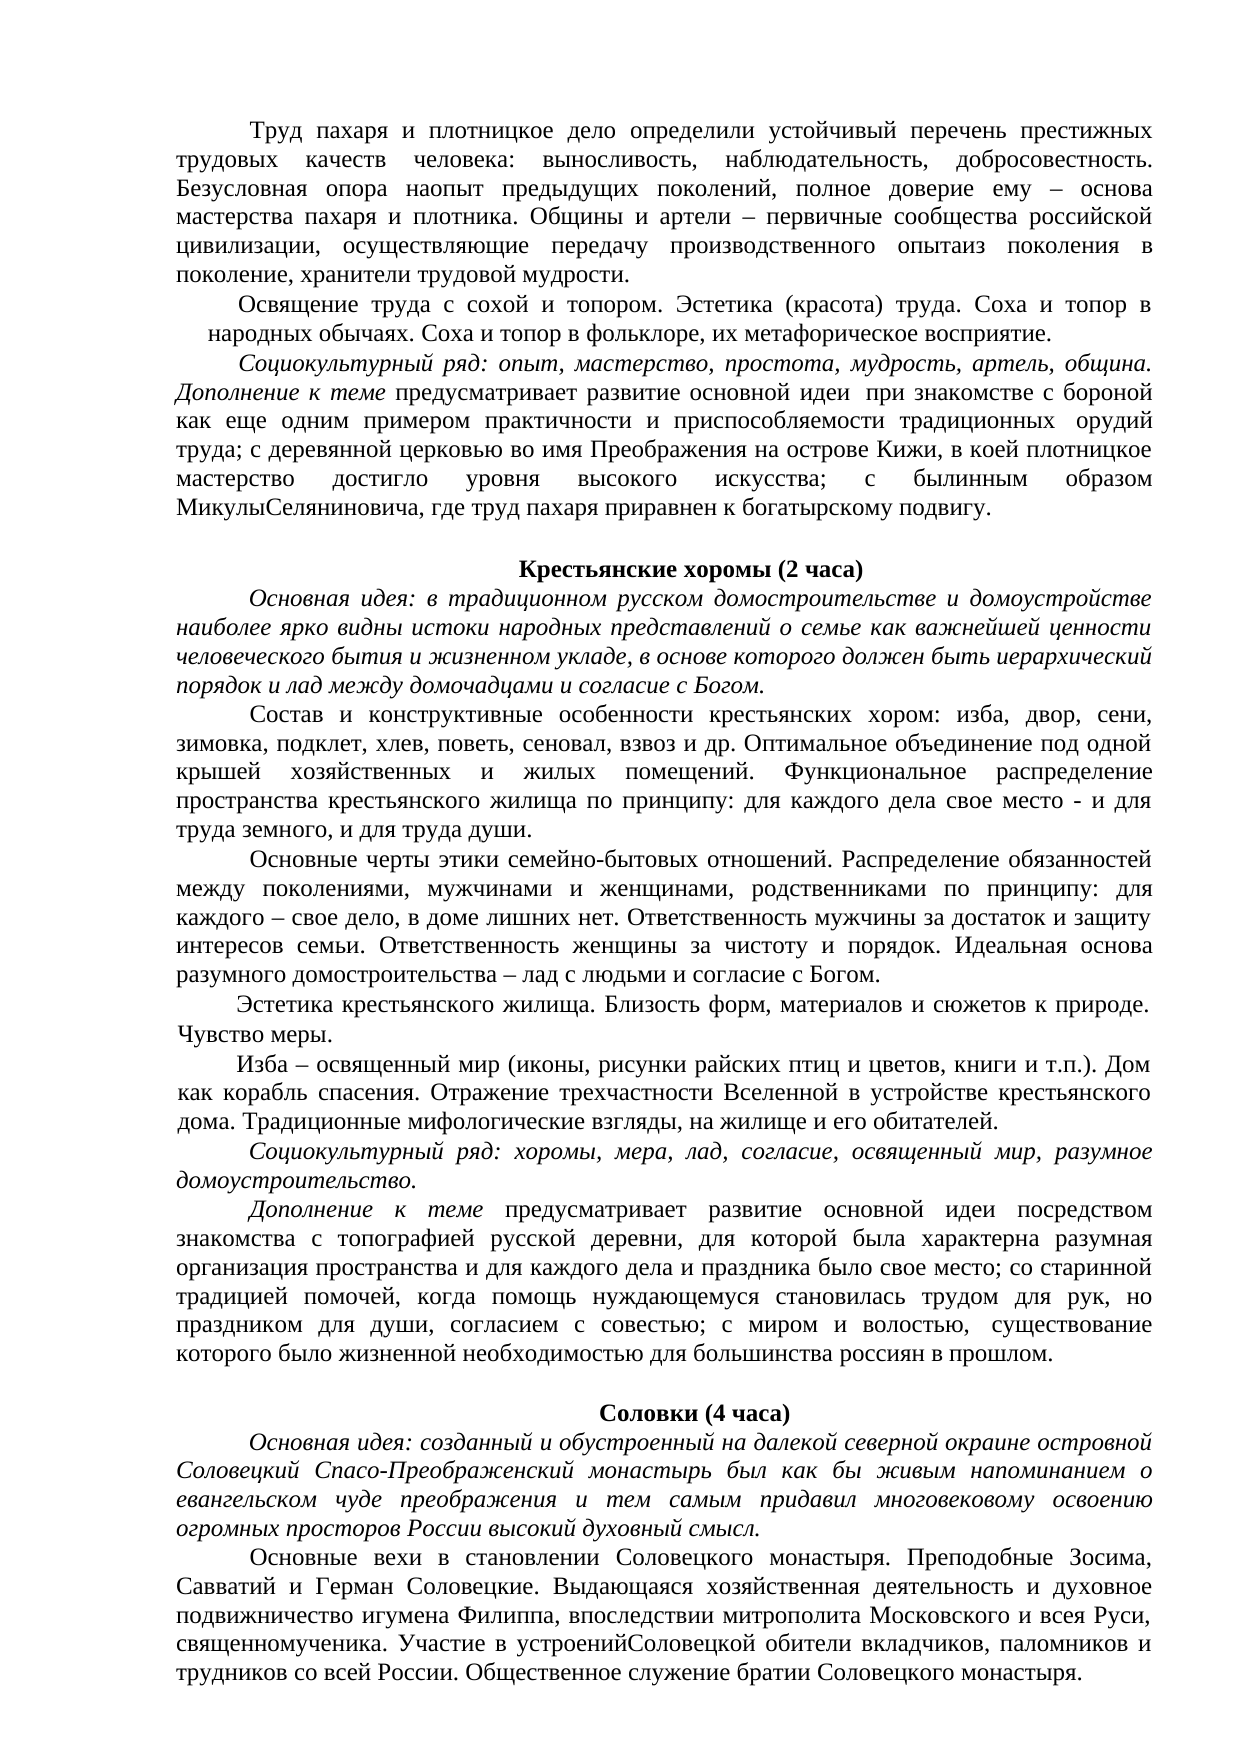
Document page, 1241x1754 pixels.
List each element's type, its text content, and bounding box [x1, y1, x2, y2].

text Чувство меры. [177, 1019, 1165, 1047]
text Эстетика крестьянского жилища. Близость форм, материалов и сюжетов к природе. [236, 989, 1165, 1018]
text Освящение труда с сохой и топором. Эстетика (красота) труда. Соха и топор в народных обычаях. Соха и топор в фольклоре, их метафорическое восприятие. [208, 289, 1152, 347]
text Социокультурный ряд: хоромы, мера, лад, согласие, освященный мир, разумное домоустроительство. [176, 1136, 1152, 1194]
subtitle Крестьянские хоромы (2 часа) [518, 555, 1165, 583]
text Дополнение к теме предусматривает развитие основной идеи посредством знакомства с топографией русской деревни, для которой была характерна разумная организация пространства и для каждого дела и праздника было свое место; со старинной традицией помочей, когда помощь нуждающемуся становилась трудом для рук, но праздником для души, согласием с совестью; с миром и волостью, существование которого было жизненной необходимостью для большинства россиян в прошлом. [176, 1194, 1153, 1367]
text Труд пахаря и плотницкое дело определили устойчивый перечень престижных трудовых качеств человека: выносливость, наблюдательность, добросовестность. Безусловная опора наопыт предыдущих поколений, полное доверие ему – основа мастерства пахаря и плотника. Общины и артели – первичные сообщества российской цивилизации, осуществляющие передачу производственного опытаиз поколения в поколение, хранители трудовой мудрости. [176, 115, 1153, 288]
text Изба – освященный мир (иконы, рисунки райских птиц и цветов, книги и т.п.). Дом как корабль спасения. Отражение трехчастности Вселенной в устройстве крестьянского дома. Традиционные мифологические взгляды, на жилище и его обитателей. [177, 1049, 1152, 1135]
subtitle Соловки (4 часа) [599, 1398, 1165, 1427]
text Состав и конструктивные особенности крестьянских хором: изба, двор, сени, зимовка, подклет, хлев, поветь, сеновал, взвоз и др. Оптимальное объединение под одной крышей хозяйственных и жилых помещений. Функциональное распределение пространства крестьянского жилища по принципу: для каждого дела свое место - и для труда земного, и для труда души. [176, 699, 1153, 843]
text Основная идея: в традиционном русском домостроительстве и домоустройстве наиболее ярко видны истоки народных представлений о семье как важнейшей ценности человеческого бытия и жизненном укладе, в основе которого должен быть иерархический порядок и лад между домочадцами и согласие с Богом. [176, 583, 1153, 698]
text Социокультурный ряд: опыт, мастерство, простота, мудрость, артель, община. Дополнение к теме предусматривает развитие основной идеи при знакомстве с бороной как еще одним примером практичности и приспособляемости традиционных орудий труда; с деревянной церковью во имя Преображения на острове Кижи, в коей плотницкое мастерство достигло уровня высокого искусства; с былинным образом МикулыСеляниновича, где труд пахаря приравнен к богатырскому подвигу. [176, 348, 1153, 520]
text Основные вехи в становлении Соловецкого монастыря. Преподобные Зосима, Савватий и Герман Соловецкие. Выдающаяся хозяйственная деятельность и духовное подвижничество игумена Филиппа, впоследствии митрополита Московского и всея Руси, священномученика. Участие в устроенийСоловецкой обители вкладчиков, паломников и трудников со всей России. Общественное служение братии Соловецкого монастыря. [176, 1542, 1152, 1686]
text Основные черты этики семейно-бытовых отношений. Распределение обязанностей между поколениями, мужчинами и женщинами, родственниками по принципу: для каждого – свое дело, в доме лишних нет. Ответственность мужчины за достаток и защиту интересов семьи. Ответственность женщины за чистоту и порядок. Идеальная основа разумного домостроительства – лад с людьми и согласие с Богом. [176, 844, 1153, 988]
text Основная идея: созданный и обустроенный на далекой северной окраине островной Соловецкий Спасо-Преображенский монастырь был как бы живым напоминанием о евангельском чуде преображения и тем самым придавил многовековому освоению огромных просторов России высокий духовный смысл. [176, 1427, 1153, 1542]
